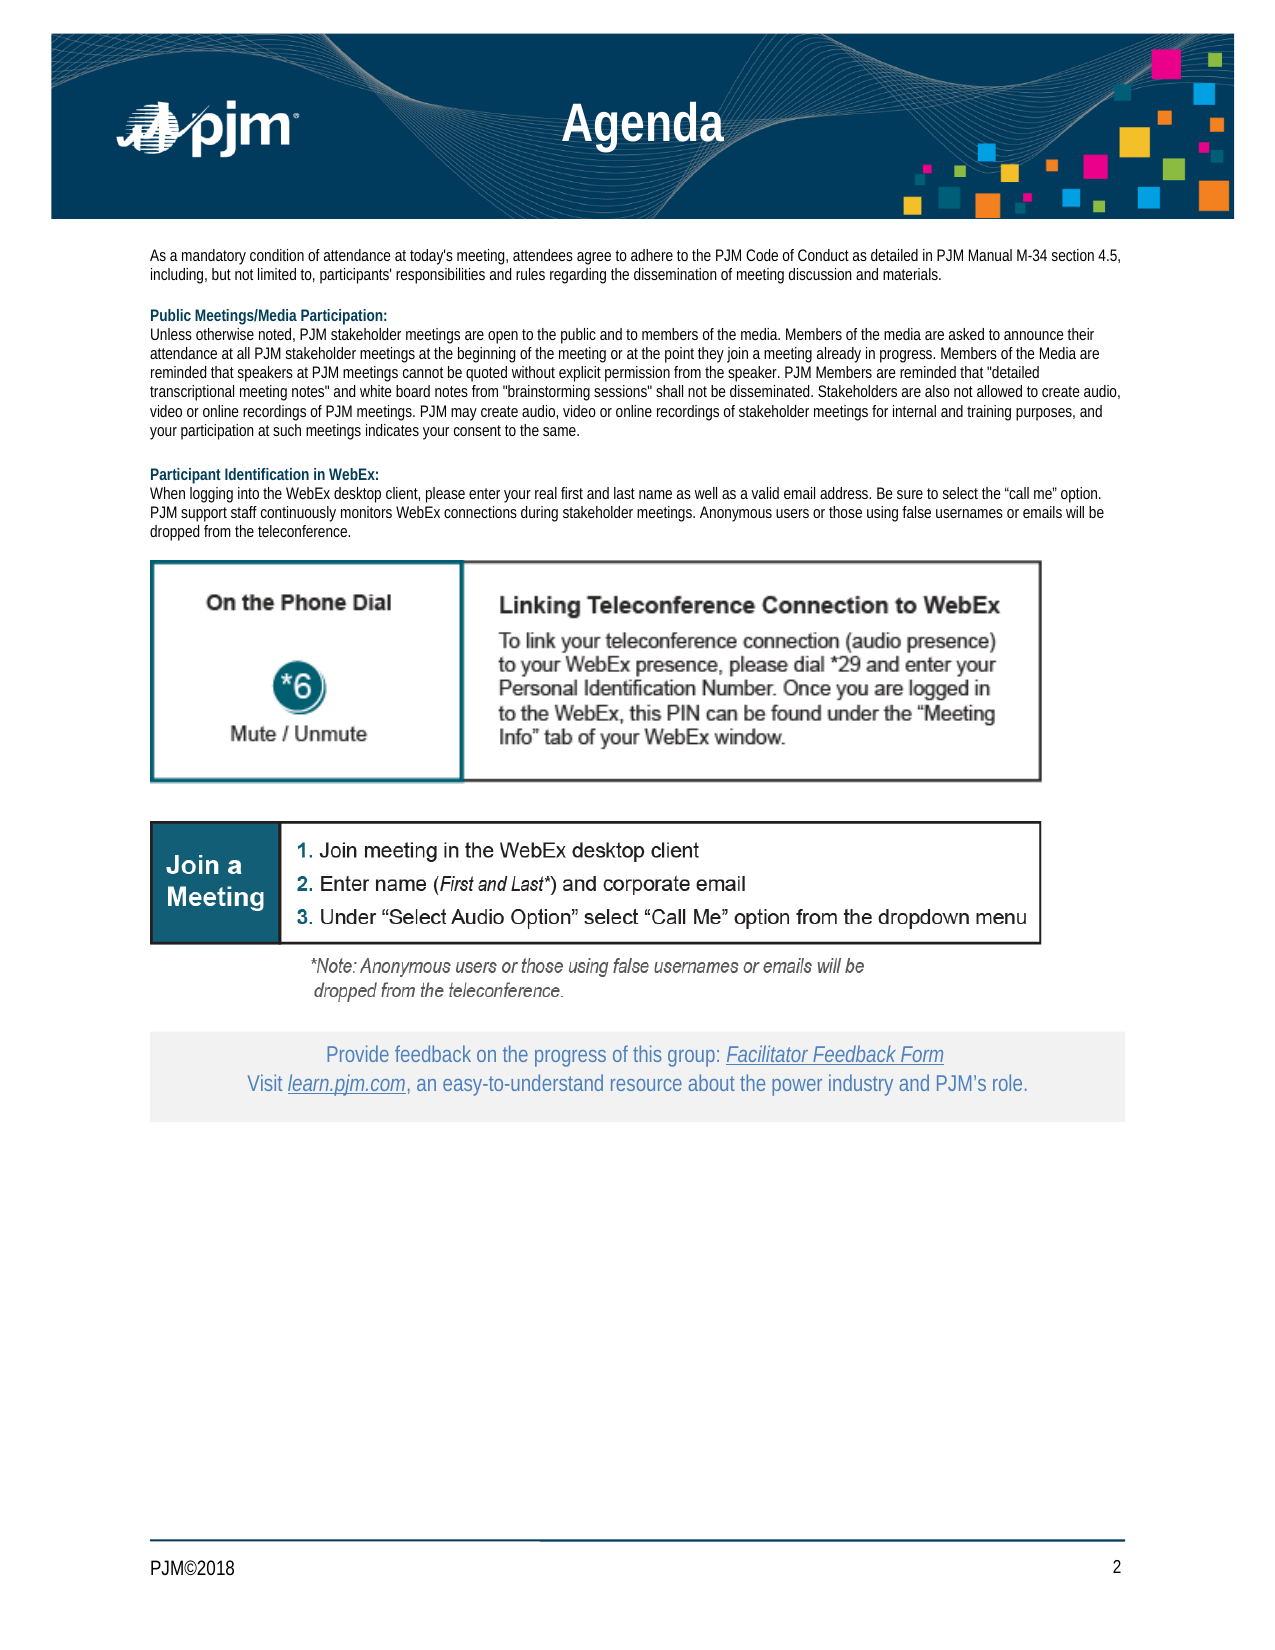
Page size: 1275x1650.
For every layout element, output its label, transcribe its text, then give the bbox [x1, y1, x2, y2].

picture [150, 821, 1068, 1004]
title Public Meetings/Media Participation: [150, 306, 1125, 325]
subtitle Participant Identification in WebEx: [150, 465, 1125, 484]
picture [51, 32, 1235, 219]
text PJM support staff continuously monitors WebEx connections during stakeholder meetings. Anonymous users or those using false usernames or emails will be dropped from the teleconference. [150, 503, 1125, 541]
text When logging into the WebEx desktop client, please enter your real first and last name as well as a valid email address. Be sure to select the “call me” option. [150, 484, 1125, 503]
picture [150, 560, 1042, 784]
text Unless otherwise noted, PJM stakeholder meetings are open to the public and to members of the media. Members of the media are asked to announce their attendance at all PJM stakeholder meetings at the beginning of the meeting or at the point they join a meeting already in progress. Members of the Media are reminded that speakers at PJM meetings cannot be quoted without explicit permission from the speaker. PJM Members are reminded that "detailed transcriptional meeting notes" and white board notes from "brainstorming sessions" shall not be disseminated. Stakeholders are also not allowed to create audio, video or online recordings of PJM meetings. PJM may create audio, video or online recordings of stakeholder meetings for internal and training purposes, and your participation at such meetings indicates your consent to the same. [150, 325, 1125, 440]
text As a mandatory condition of attendance at today's meeting, attendees agree to adhere to the PJM Code of Conduct as detailed in PJM Manual M-34 section 4.5, including, but not limited to, participants' responsibilities and rules regarding the dissemination of meeting discussion and materials. [150, 246, 1125, 284]
